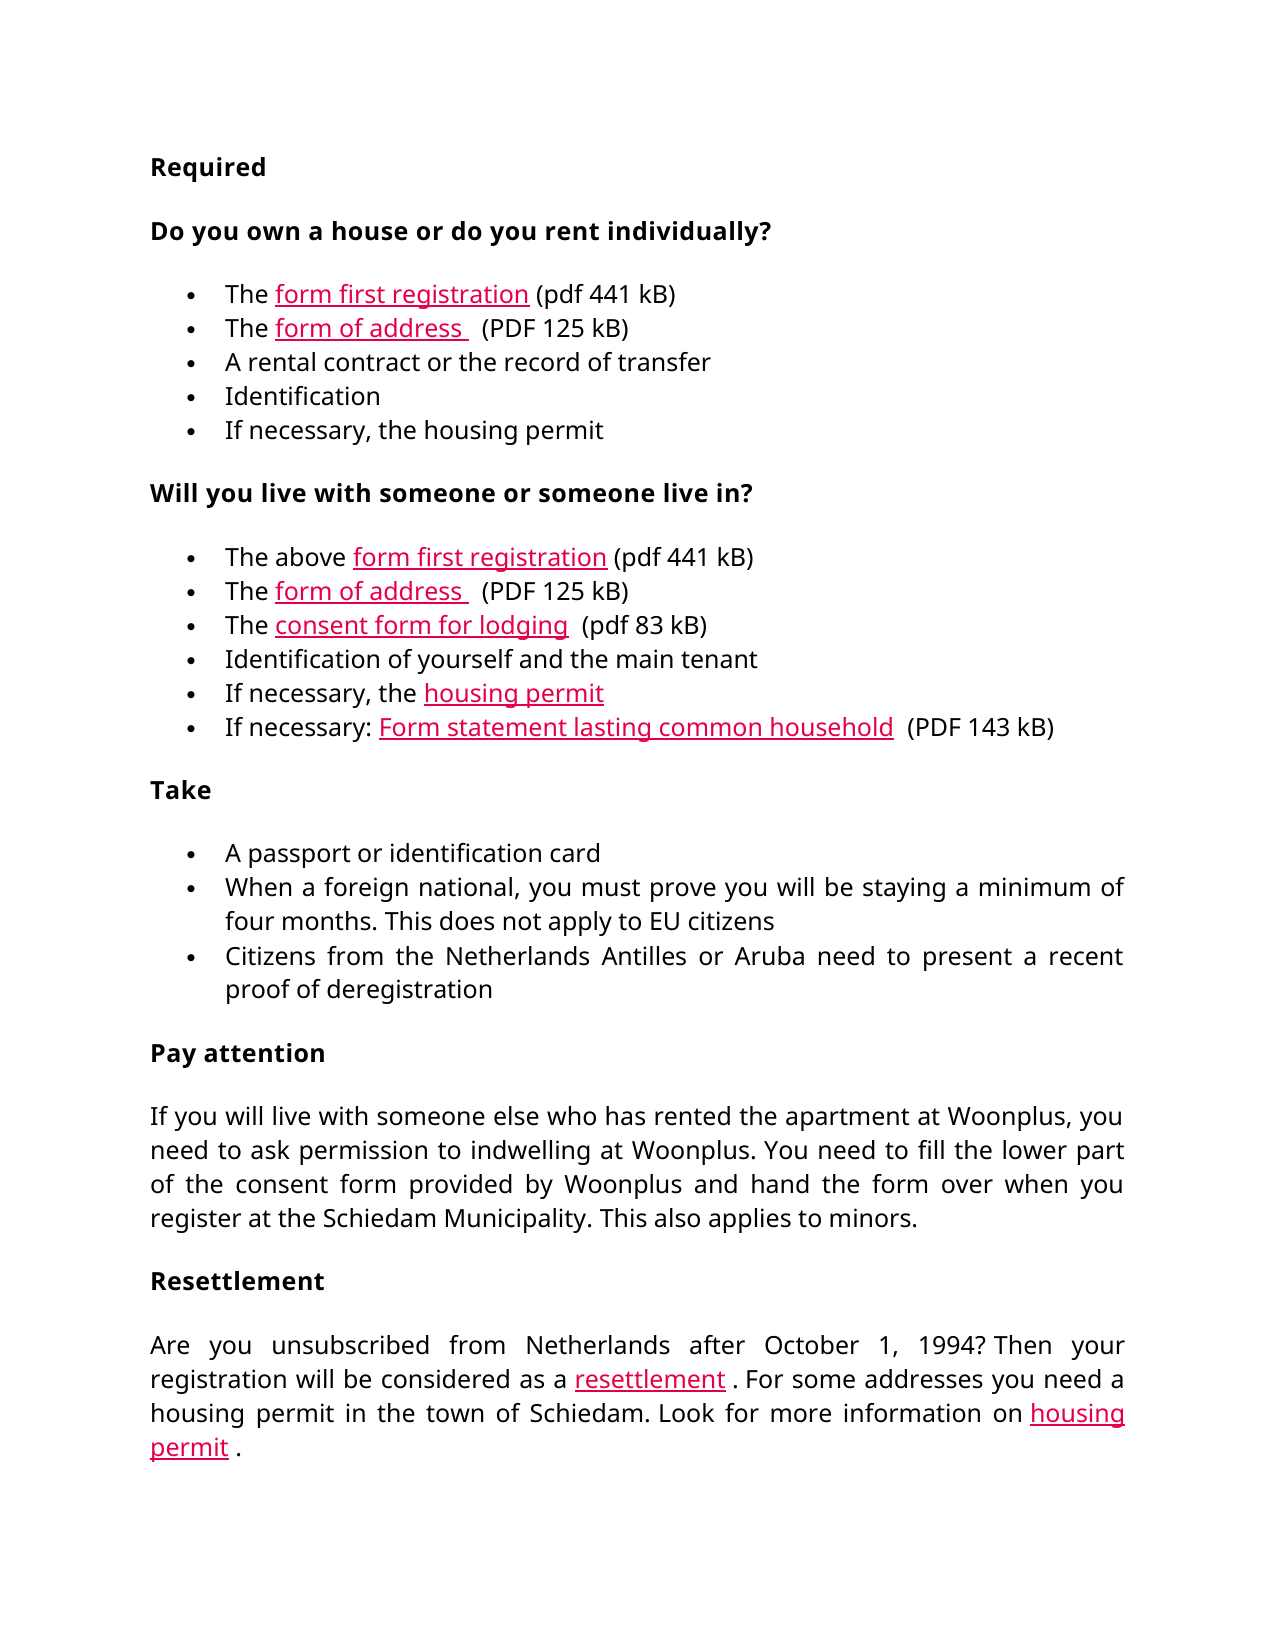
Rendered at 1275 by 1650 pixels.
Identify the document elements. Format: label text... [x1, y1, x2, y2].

text Are you unsubscribed from Netherlands after October 1, 1994? Then your registration will be considered as a resettlement . For some addresses you need a housing permit in the town of Schiedam. Look for more information on housing permit . [150, 1327, 1125, 1463]
list Citizens from the Netherlands Antilles or Aruba need to present a recent proof of deregistration [187, 938, 1125, 1006]
text Will you live with someone or someone live in? [150, 476, 1125, 510]
text Resettlement [150, 1264, 1125, 1298]
list The form first registration (pdf 441 kB) [187, 276, 1125, 311]
text Do you own a house or do you rent individually? [150, 213, 1125, 247]
text If you will live with someone else who has rented the apartment at Woonplus, you need to ask permission to indwelling at Woonplus. You need to fill the lower part of the consent form provided by Woonplus and hand the form over when you register at the Schiedam Municipality. This also applies to minors. [150, 1099, 1125, 1235]
list Identification [187, 379, 1125, 413]
list The form of address (PDF 125 kB) [187, 311, 1125, 344]
list The above form first registration (pdf 441 kB) [187, 539, 1125, 573]
list A rental contract or the record of transfer [187, 344, 1125, 379]
list Identification of yourself and the main tenant [187, 641, 1125, 675]
text Take [150, 773, 1125, 807]
list A passport or identification card [187, 836, 1125, 870]
list If necessary, the housing permit [187, 675, 1125, 709]
list When a foreign national, you must prove you will be staying a minimum of four months. This does not apply to EU citizens [187, 870, 1125, 938]
list If necessary: Form statement lasting common household (PDF 143 kB) [187, 709, 1125, 743]
list If necessary, the housing permit [187, 413, 1125, 447]
text Required [150, 150, 1125, 184]
text Pay attention [150, 1035, 1125, 1069]
list The consent form for lodging (pdf 83 kB) [187, 607, 1125, 641]
list The form of address (PDF 125 kB) [187, 573, 1125, 607]
